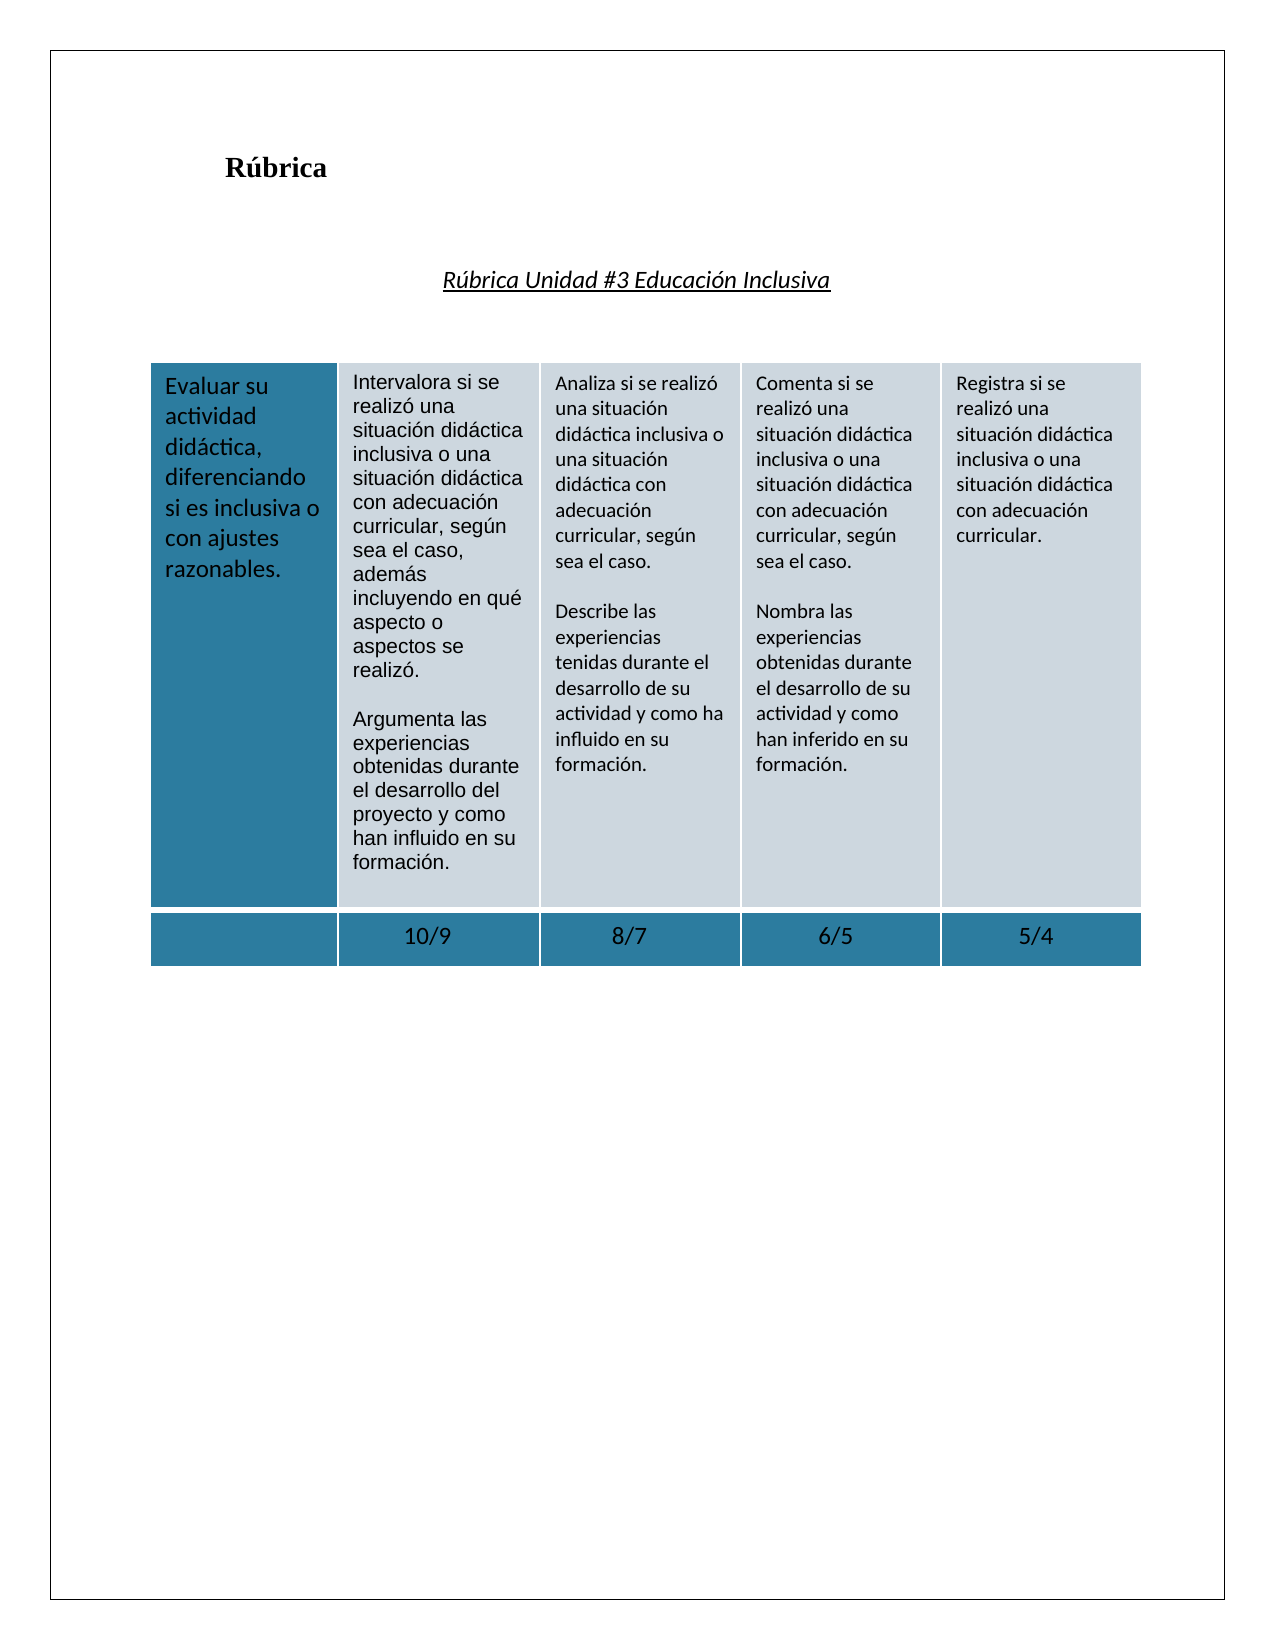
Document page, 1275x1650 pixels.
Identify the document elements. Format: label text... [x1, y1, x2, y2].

table_cell [151, 913, 337, 966]
table_header Intervalora si se realizó una situación didáctica inclusiva o una situación didáctica con adecuación curricular, según sea el caso, además incluyendo en qué aspecto o aspectos se realizó. Argumenta las experiencias obtenidas durante el desarrollo del proyecto y como han influido en su formación. [339, 363, 539, 907]
table_header Registra si se realizó una situación didáctica inclusiva o una situación didáctica con adecuación curricular. [942, 363, 1141, 907]
table_cell 5/4 [942, 913, 1141, 966]
table_cell 8/7 [541, 913, 740, 966]
table_header Analiza si se realizó una situación didáctica inclusiva o una situación didáctica con adecuación curricular, según sea el caso. Describe las experiencias tenidas durante el desarrollo de su actividad y como ha influido en su formación. [541, 363, 740, 907]
table_header Evaluar su actividad didáctica, diferenciando si es inclusiva o con ajustes razonables. [151, 363, 337, 907]
table_header Comenta si se realizó una situación didáctica inclusiva o una situación didáctica con adecuación curricular, según sea el caso. Nombra las experiencias obtenidas durante el desarrollo de su actividad y como han inferido en su formación. [742, 363, 940, 907]
table_cell 10/9 [339, 913, 539, 966]
text Rúbrica [150, 150, 1125, 183]
text Rúbrica Unidad #3 Educación Inclusiva [150, 264, 1125, 294]
table_cell 6/5 [742, 913, 940, 966]
